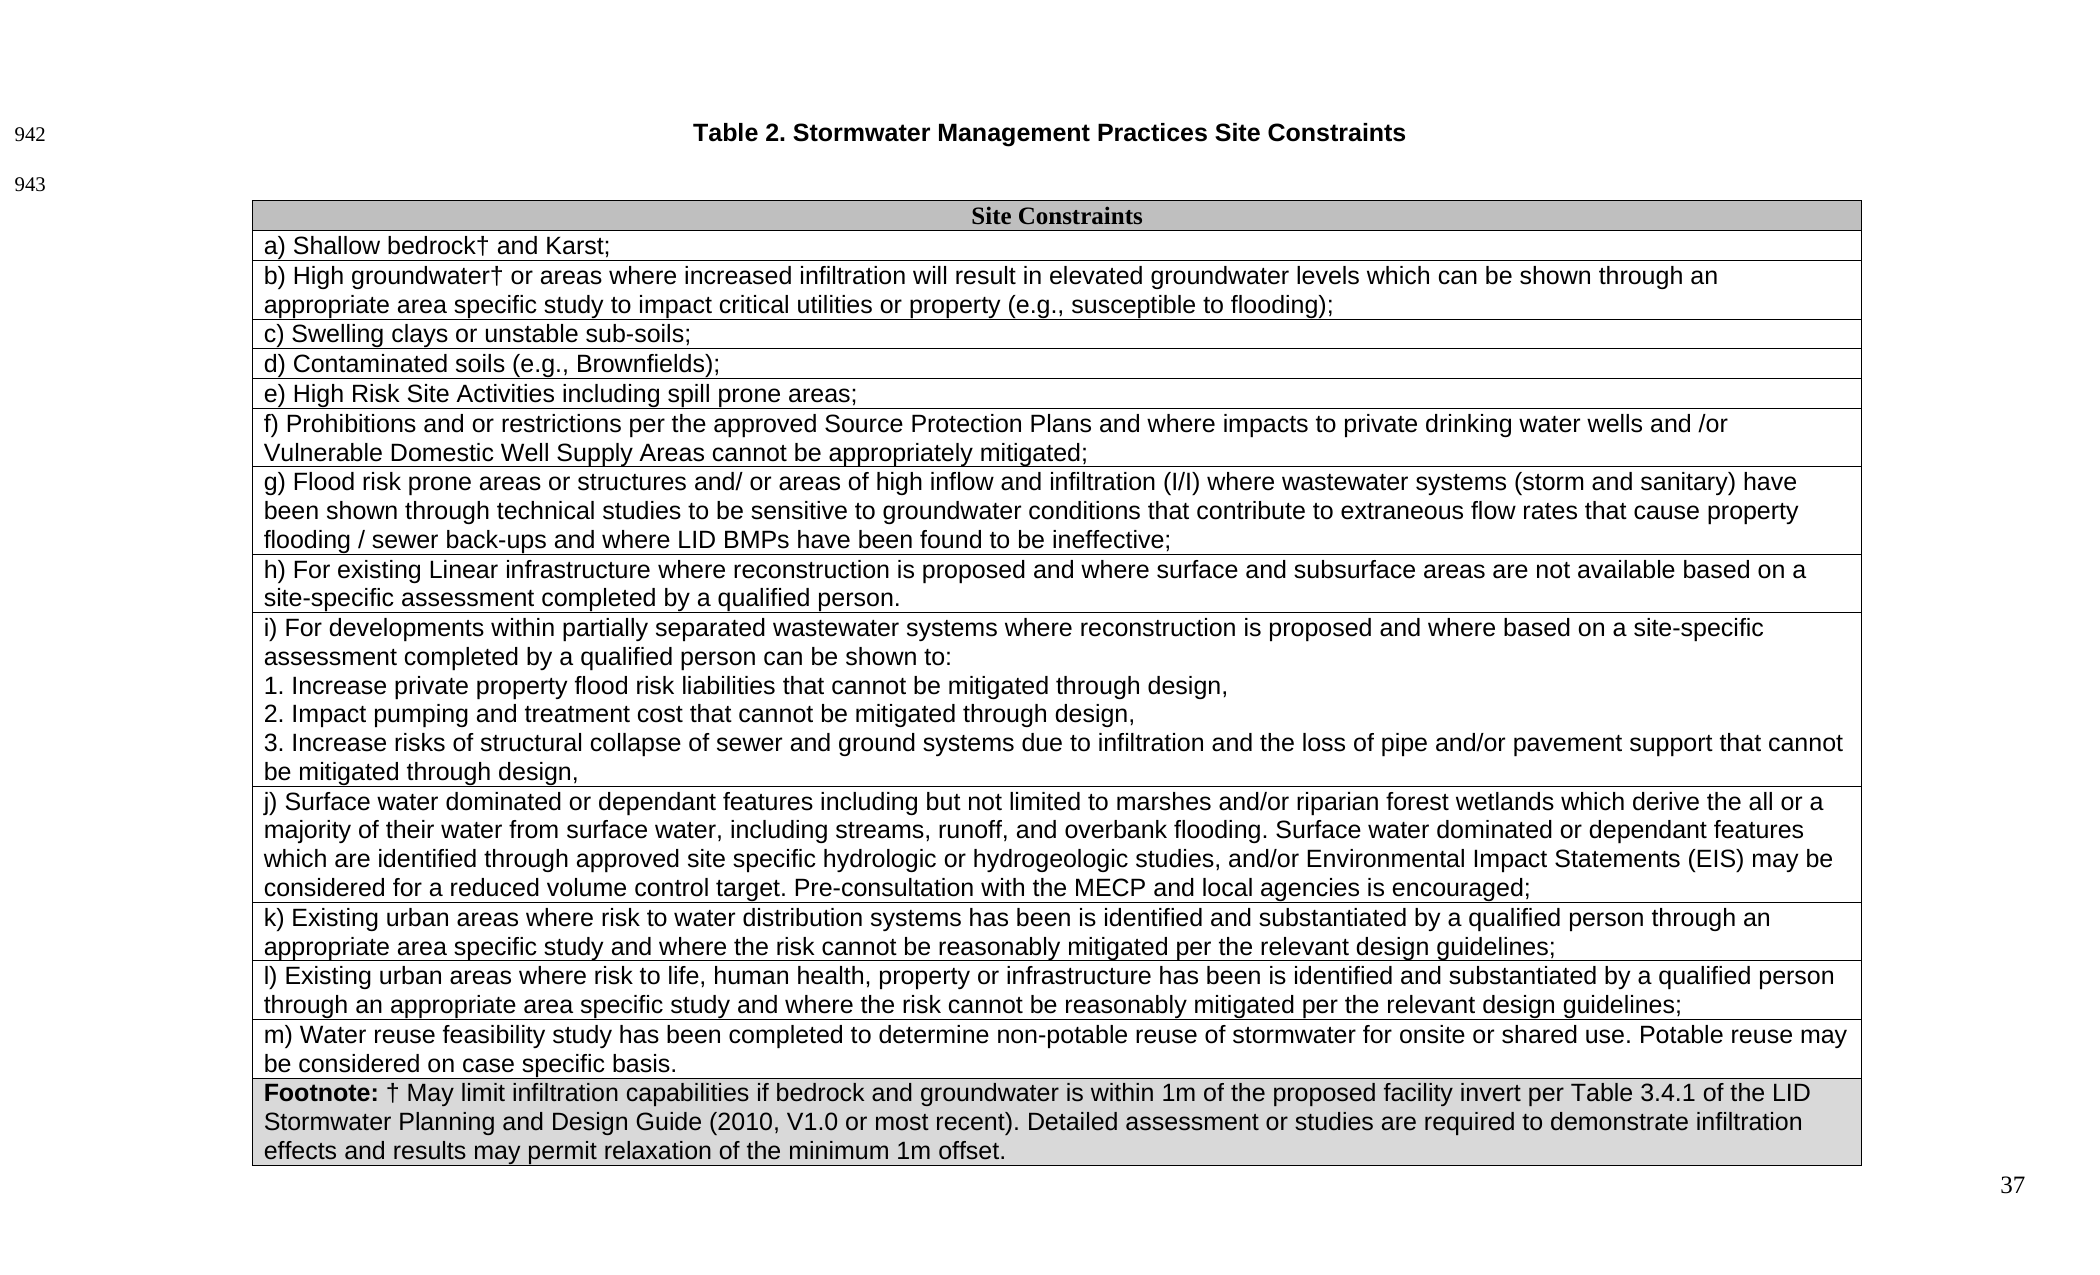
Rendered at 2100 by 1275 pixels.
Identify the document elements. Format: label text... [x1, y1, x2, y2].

table_cell h) For existing Linear infrastructure where reconstruction is proposed and where surface and subsurface areas are not available based on a site-specific assessment completed by a qualified person. [253, 555, 1861, 612]
table_cell e) High Risk Site Activities including spill prone areas; [253, 379, 1861, 408]
table_cell Footnote: † May limit infiltration capabilities if bedrock and groundwater is within 1m of the proposed facility invert per Table 3.4.1 of the LID Stormwater Planning and Design Guide (2010, V1.0 or most recent). Detailed assessment or studies are required to demonstrate infiltration effects and results may permit relaxation of the minimum 1m offset. [253, 1079, 1861, 1165]
table_cell a) Shallow bedrock† and Karst; [253, 231, 1861, 260]
table_header Site Constraints [253, 201, 1861, 230]
table_cell c) Swelling clays or unstable sub-soils; [253, 320, 1861, 348]
table_cell i) For developments within partially separated wastewater systems where reconstruction is proposed and where based on a site-specific assessment completed by a qualified person can be shown to: 1. Increase private property flood risk liabilities that cannot be mitigated through design, 2. Impact pumping and treatment cost that cannot be mitigated through design, 3. Increase risks of structural collapse of sewer and ground systems due to infiltration and the loss of pipe and/or pavement support that cannot be mitigated through design, [253, 613, 1861, 786]
subtitle Table 2. Stormwater Management Practices Site Constraints [75, 118, 2025, 147]
table_cell k) Existing urban areas where risk to water distribution systems has been is identified and substantiated by a qualified person through an appropriate area specific study and where the risk cannot be reasonably mitigated per the relevant design guidelines; [253, 903, 1861, 960]
table_cell j) Surface water dominated or dependant features including but not limited to marshes and/or riparian forest wetlands which derive the all or a majority of their water from surface water, including streams, runoff, and overbank flooding. Surface water dominated or dependant features which are identified through approved site specific hydrologic or hydrogeologic studies, and/or Environmental Impact Statements (EIS) may be considered for a reduced volume control target. Pre-consultation with the MECP and local agencies is encouraged; [253, 787, 1861, 902]
table_cell m) Water reuse feasibility study has been completed to determine non-potable reuse of stormwater for onsite or shared use. Potable reuse may be considered on case specific basis. [253, 1020, 1861, 1077]
table_cell f) Prohibitions and or restrictions per the approved Source Protection Plans and where impacts to private drinking water wells and /or Vulnerable Domestic Well Supply Areas cannot be appropriately mitigated; [253, 409, 1861, 466]
table_cell g) Flood risk prone areas or structures and/ or areas of high inflow and infiltration (I/I) where wastewater systems (storm and sanitary) have been shown through technical studies to be sensitive to groundwater conditions that contribute to extraneous flow rates that cause property flooding / sewer back-ups and where LID BMPs have been found to be ineffective; [253, 467, 1861, 554]
table_cell d) Contaminated soils (e.g., Brownfields); [253, 349, 1861, 378]
table_cell l) Existing urban areas where risk to life, human health, property or infrastructure has been is identified and substantiated by a qualified person through an appropriate area specific study and where the risk cannot be reasonably mitigated per the relevant design guidelines; [253, 961, 1861, 1019]
table_cell b) High groundwater† or areas where increased infiltration will result in elevated groundwater levels which can be shown through an appropriate area specific study to impact critical utilities or property (e.g., susceptible to flooding); [253, 261, 1861, 318]
